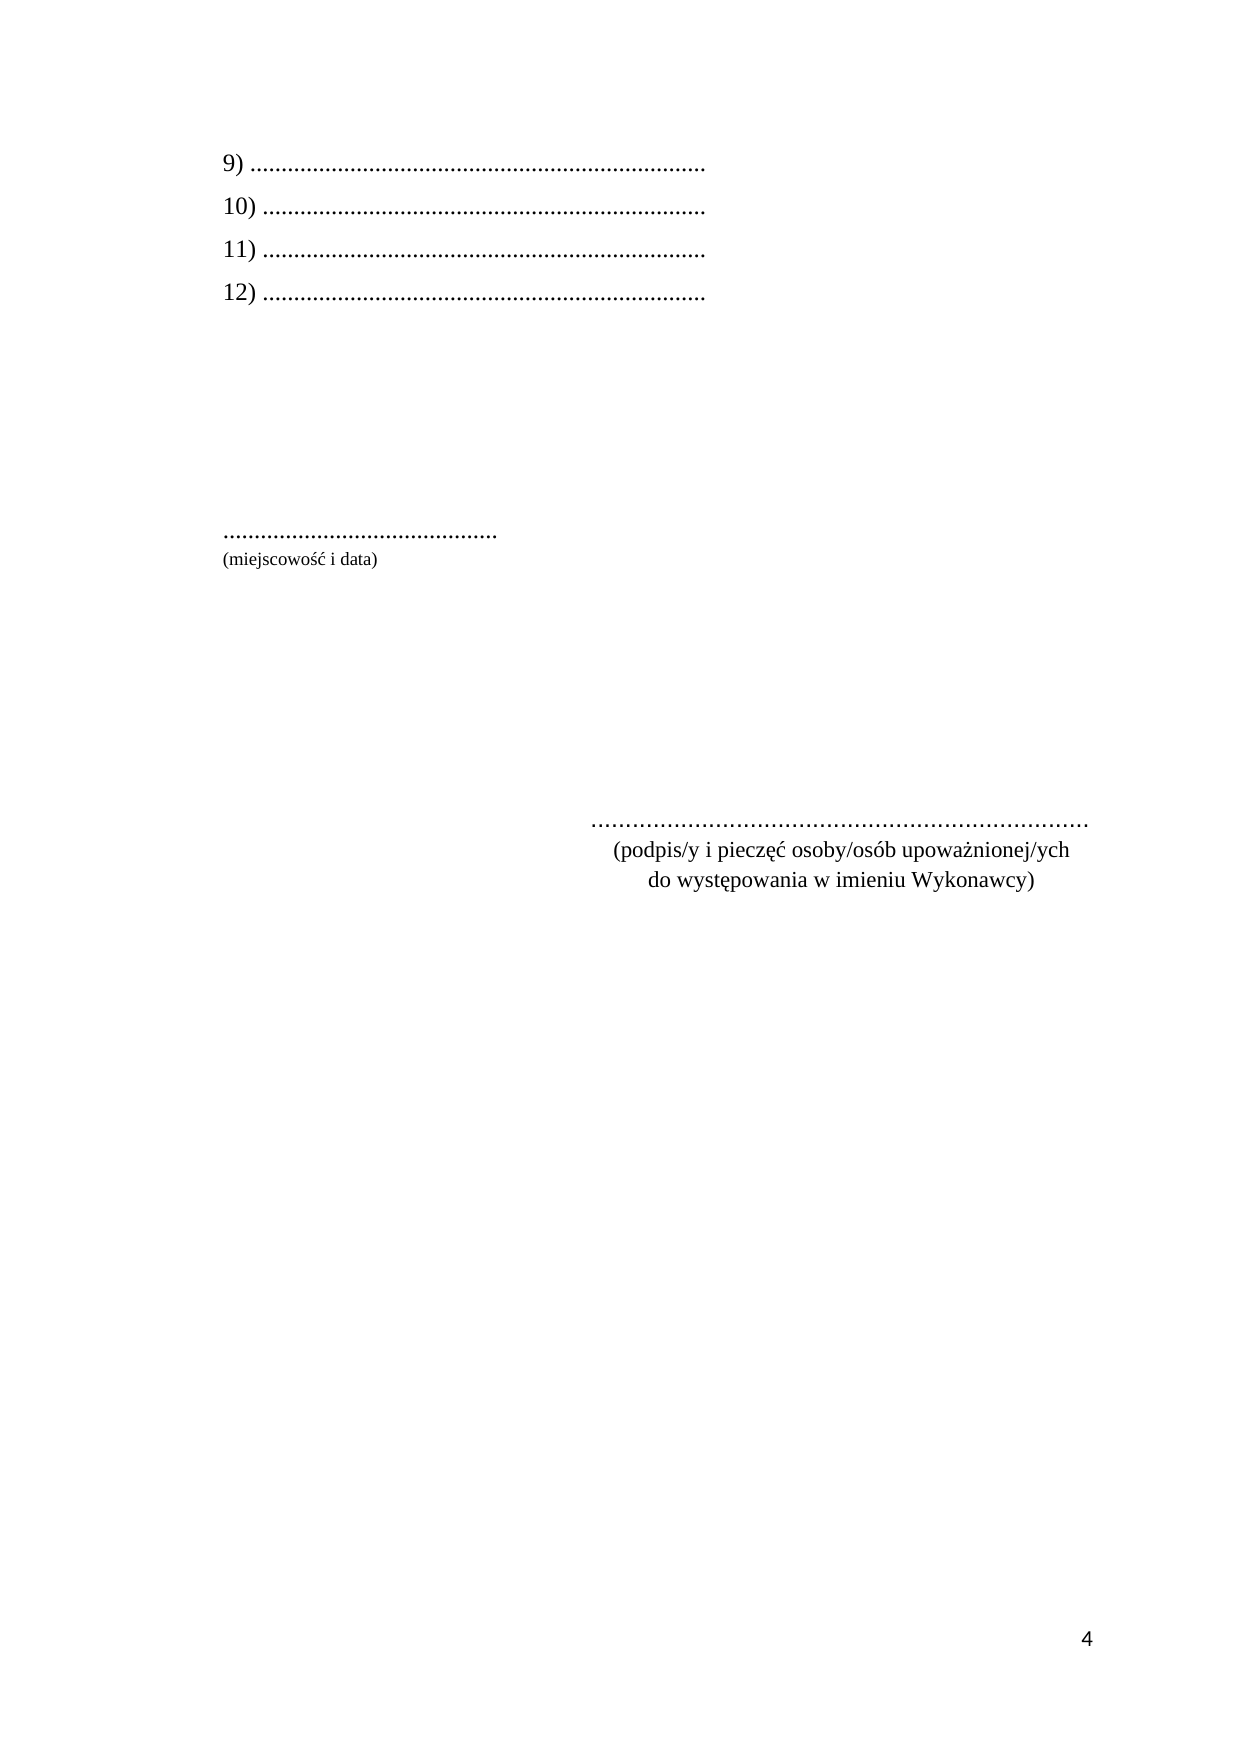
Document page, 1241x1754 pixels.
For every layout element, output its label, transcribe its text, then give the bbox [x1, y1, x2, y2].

list do występowania w imieniu Wykonawcy) [223, 866, 1092, 893]
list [185, 148, 1092, 306]
list ........................................................................ (podpis/y i pieczęć osoby/osób upoważnionej/ych [590, 771, 1092, 862]
list ............................................ (miejscowość i data) [223, 516, 1092, 569]
